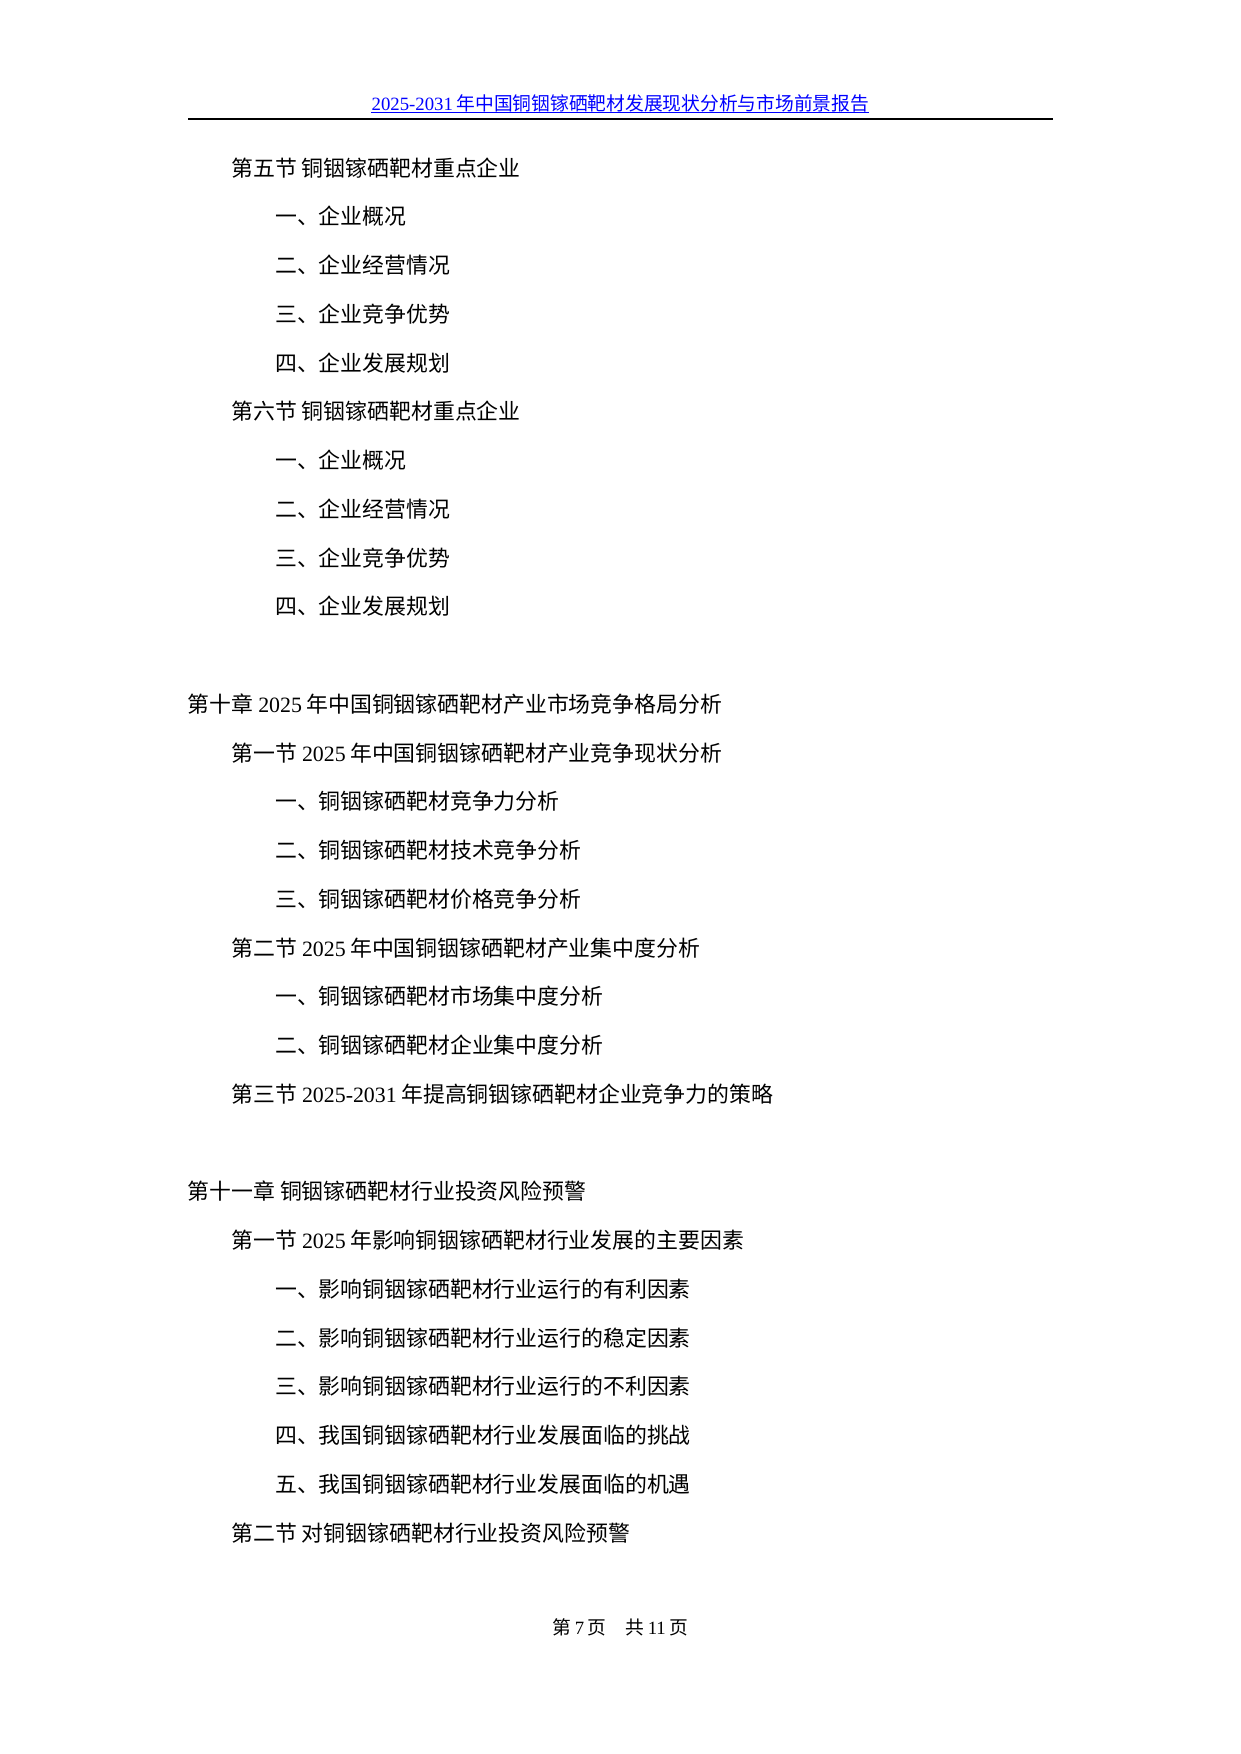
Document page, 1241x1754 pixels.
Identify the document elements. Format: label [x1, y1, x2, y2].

text [187, 150, 1053, 1548]
